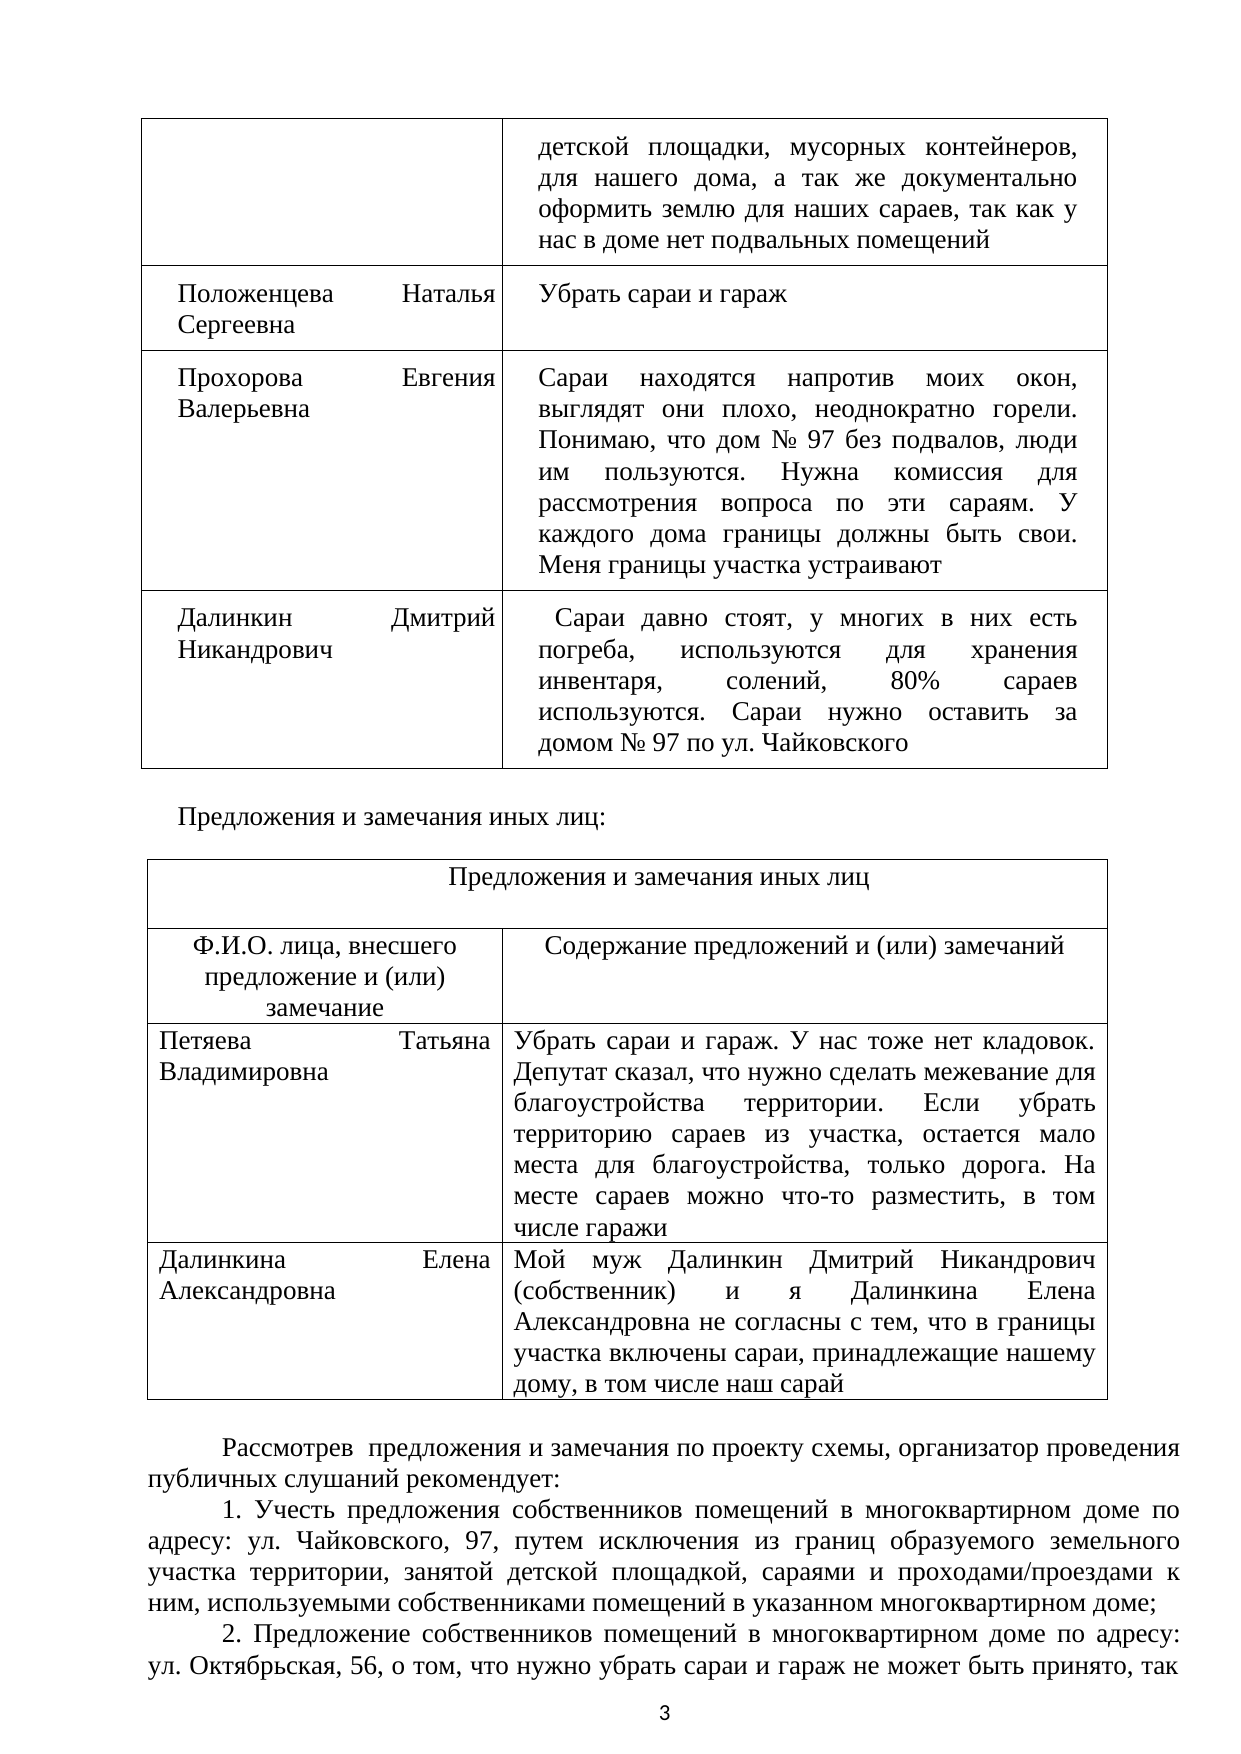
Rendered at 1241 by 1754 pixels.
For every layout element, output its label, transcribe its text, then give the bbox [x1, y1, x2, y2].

table_cell Убрать сараи и гараж. У нас тоже нет кладовок. Депутат сказал, что нужно сделать межевание для благоустройства территории. Если убрать территорию сараев из участка, остается мало места для благоустройства, только дорога. На месте сараев можно что-то разместить, в том числе гаражи [503, 1024, 1107, 1242]
text 1. Учесть предложения собственников помещений в многоквартирном доме по адресу: ул. Чайковского, 97, путем исключения из границ образуемого земельного участка территории, занятой детской площадкой, сараями и проходами/проездами к ним, используемыми собственниками помещений в указанном многоквартирном доме; [148, 1493, 1181, 1618]
table_cell Далинкина Елена Александровна [148, 1243, 502, 1398]
table_cell Ф.И.О. лица, внесшего предложение и (или) замечание [148, 929, 502, 1023]
table_header Предложения и замечания иных лиц [148, 860, 1107, 928]
table_cell Сараи давно стоят, у многих в них есть погреба, используются для хранения инвентаря, солений, 80% сараев используются. Сараи нужно оставить за домом № 97 по ул. Чайковского [503, 591, 1107, 768]
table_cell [142, 119, 502, 265]
table_cell Далинкин Дмитрий Никандрович [142, 591, 502, 768]
table_cell Содержание предложений и (или) замечаний [503, 929, 1107, 1023]
table_cell Прохорова Евгения Валерьевна [142, 351, 502, 590]
text Предложения и замечания иных лиц: [177, 800, 1181, 831]
table_cell Сараи находятся напротив моих окон, выглядят они плохо, неоднократно горели. Понимаю, что дом № 97 без подвалов, люди им пользуются. Нужна комиссия для рассмотрения вопроса по эти сараям. У каждого дома границы должны быть свои. Меня границы участка устраивают [503, 351, 1107, 590]
table_cell Положенцева Наталья Сергеевна [142, 266, 502, 349]
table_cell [503, 119, 1107, 265]
text Рассмотрев предложения и замечания по проекту схемы, организатор проведения публичных слушаний рекомендует: [148, 1431, 1181, 1493]
table_cell Убрать сараи и гараж [503, 266, 1107, 349]
table_cell Мой муж Далинкин Дмитрий Никандрович (собственник) и я Далинкина Елена Александровна не согласны с тем, что в границы участка включены сараи, принадлежащие нашему дому, в том числе наш сарай [503, 1243, 1107, 1398]
table_cell Петяева Татьяна Владимировна [148, 1024, 502, 1242]
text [148, 1618, 1181, 1680]
